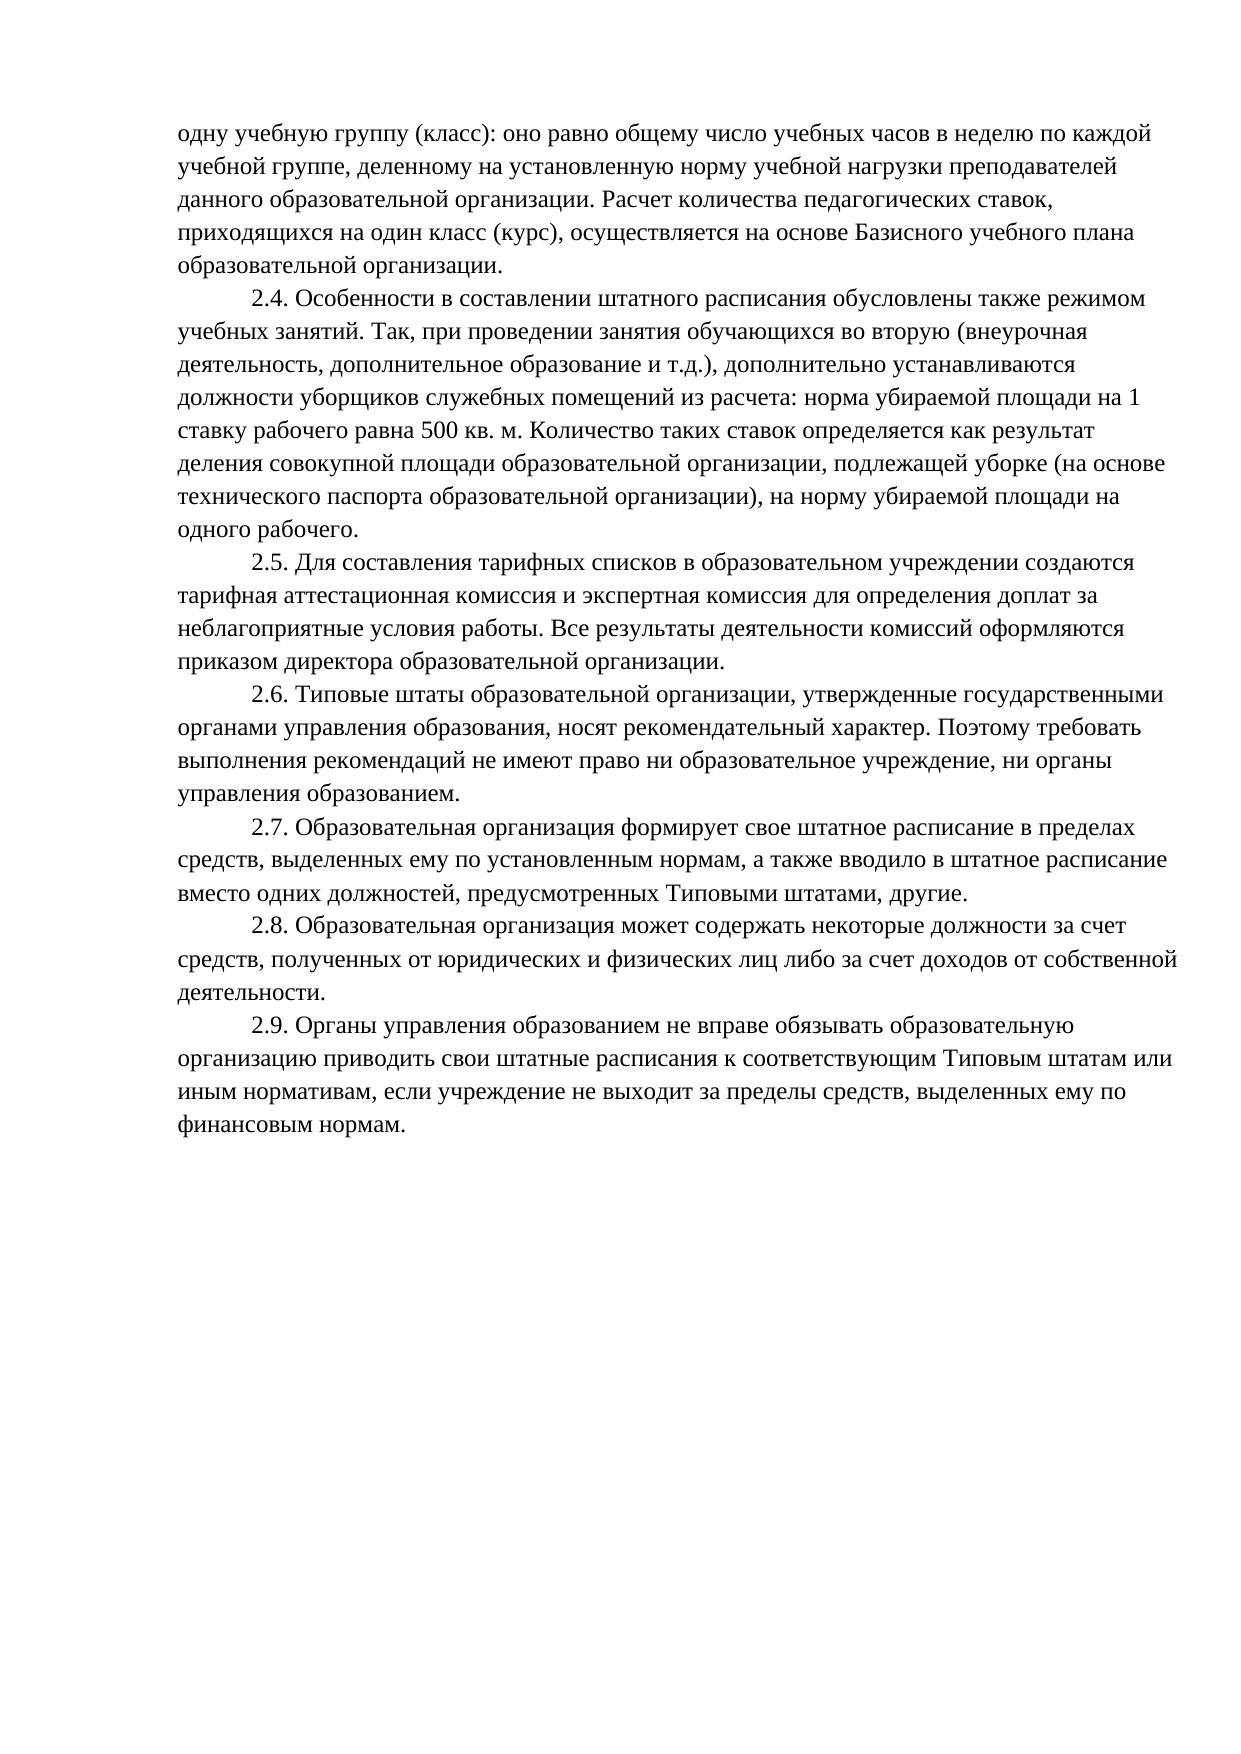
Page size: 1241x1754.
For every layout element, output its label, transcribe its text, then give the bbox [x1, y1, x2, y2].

text 2.7. Образовательная организация формирует свое штатное расписание в пределах средств, выделенных ему по установленным нормам, а также вводило в штатное расписание вместо одних должностей, предусмотренных Типовыми штатами, другие. [177, 812, 1181, 906]
text 2.6. Типовые штаты образовательной организации, утвержденные государственными органами управления образования, носят рекомендательный характер. Поэтому требовать выполнения рекомендаций не имеют право ни образовательное учреждение, ни органы управления образованием. [177, 679, 1181, 807]
text 2.4. Особенности в составлении штатного расписания обусловлены также режимом учебных занятий. Так, при проведении занятия обучающихся во вторую (внеурочная деятельность, дополнительное образование и т.д.), дополнительно устанавливаются должности уборщиков служебных помещений из расчета: норма убираемой площади на 1 ставку рабочего равна 500 кв. м. Количество таких ставок определяется как результат деления совокупной площади образовательной организации, подлежащей уборке (на основе технического паспорта образовательной организации), на норму убираемой площади на одного рабочего. [177, 283, 1181, 543]
text 2.5. Для составления тарифных списков в образовательном учреждении создаются тарифная аттестационная комиссия и экспертная комиссия для определения доплат за неблагоприятные условия работы. Все результаты деятельности комиссий оформляются приказом директора образовательной организации. [177, 547, 1181, 675]
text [177, 118, 1181, 279]
text 2.9. Органы управления образованием не вправе обязывать образовательную организацию приводить свои штатные расписания к соответствующим Типовым штатам или иным нормативам, если учреждение не выходит за пределы средств, выделенных ему по финансовым нормам. [177, 1010, 1181, 1137]
text 2.8. Образовательная организация может содержать некоторые должности за счет средств, полученных от юридических и физических лиц либо за счет доходов от собственной деятельности. [177, 911, 1181, 1005]
